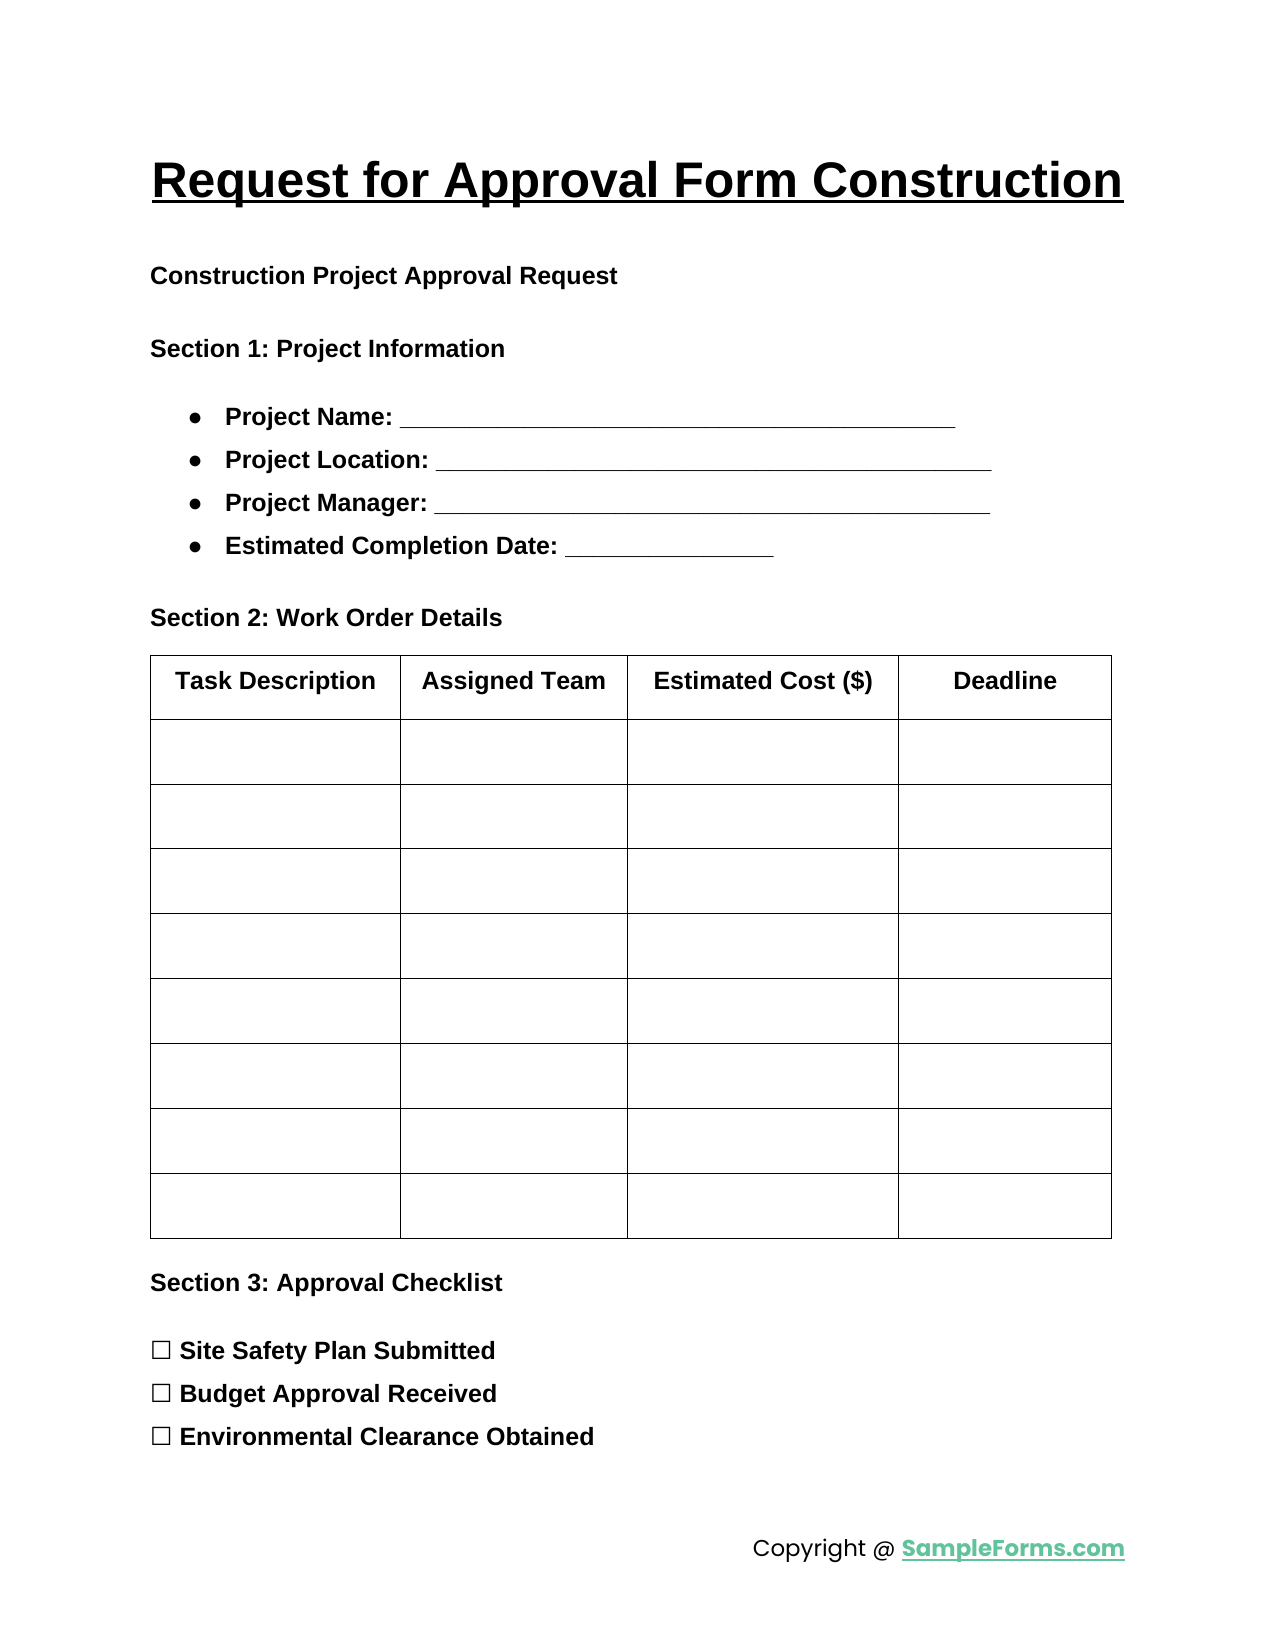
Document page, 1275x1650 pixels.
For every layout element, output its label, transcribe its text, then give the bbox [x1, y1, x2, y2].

list Estimated Completion Date: _______________ [187, 531, 1125, 560]
table_cell [151, 1044, 400, 1108]
table_cell [899, 720, 1111, 783]
table_cell [628, 1044, 898, 1108]
table_cell [401, 785, 627, 848]
table_cell [151, 1174, 400, 1238]
table_cell [151, 914, 400, 978]
table_cell [899, 979, 1111, 1043]
table_cell [899, 1174, 1111, 1238]
table_cell [401, 1174, 627, 1238]
table_cell [899, 914, 1111, 978]
table_cell [151, 849, 400, 913]
table_cell [899, 1044, 1111, 1108]
table_cell [628, 785, 898, 848]
table_cell [899, 849, 1111, 913]
table_cell [628, 914, 898, 978]
text Request for Approval Form Construction [150, 150, 1125, 207]
table_cell [628, 720, 898, 783]
table_cell [401, 720, 627, 783]
table_cell [151, 785, 400, 848]
table_cell [401, 979, 627, 1043]
table_header Estimated Cost ($) [628, 656, 898, 718]
list Project Manager: ________________________________________ [187, 488, 1125, 517]
table_header Assigned Team [401, 656, 627, 718]
list Project Location: ________________________________________ [187, 445, 1125, 473]
subtitle Section 2: Work Order Details [150, 603, 1125, 632]
table_cell [151, 1109, 400, 1173]
table_header Deadline [899, 656, 1111, 718]
text Construction Project Approval Request [150, 261, 1125, 290]
table_cell [401, 914, 627, 978]
table_cell [628, 1174, 898, 1238]
table_cell [628, 1109, 898, 1173]
table_cell [628, 849, 898, 913]
subtitle Section 1: Project Information [150, 333, 1125, 362]
table_cell [401, 1044, 627, 1108]
table_header Task Description [151, 656, 400, 718]
table_cell [628, 979, 898, 1043]
table_cell [899, 785, 1111, 848]
table_cell [899, 1109, 1111, 1173]
subtitle Section 3: Approval Checklist [150, 1268, 1125, 1297]
table_cell [401, 1109, 627, 1173]
table_cell [401, 849, 627, 913]
table_cell [151, 979, 400, 1043]
table_cell [151, 720, 400, 783]
text ☐ Site Safety Plan Submitted ☐ Budget Approval Received ☐ Environmental Clearance Obtained [150, 1336, 1125, 1451]
list Project Name: ________________________________________ [187, 402, 1125, 430]
